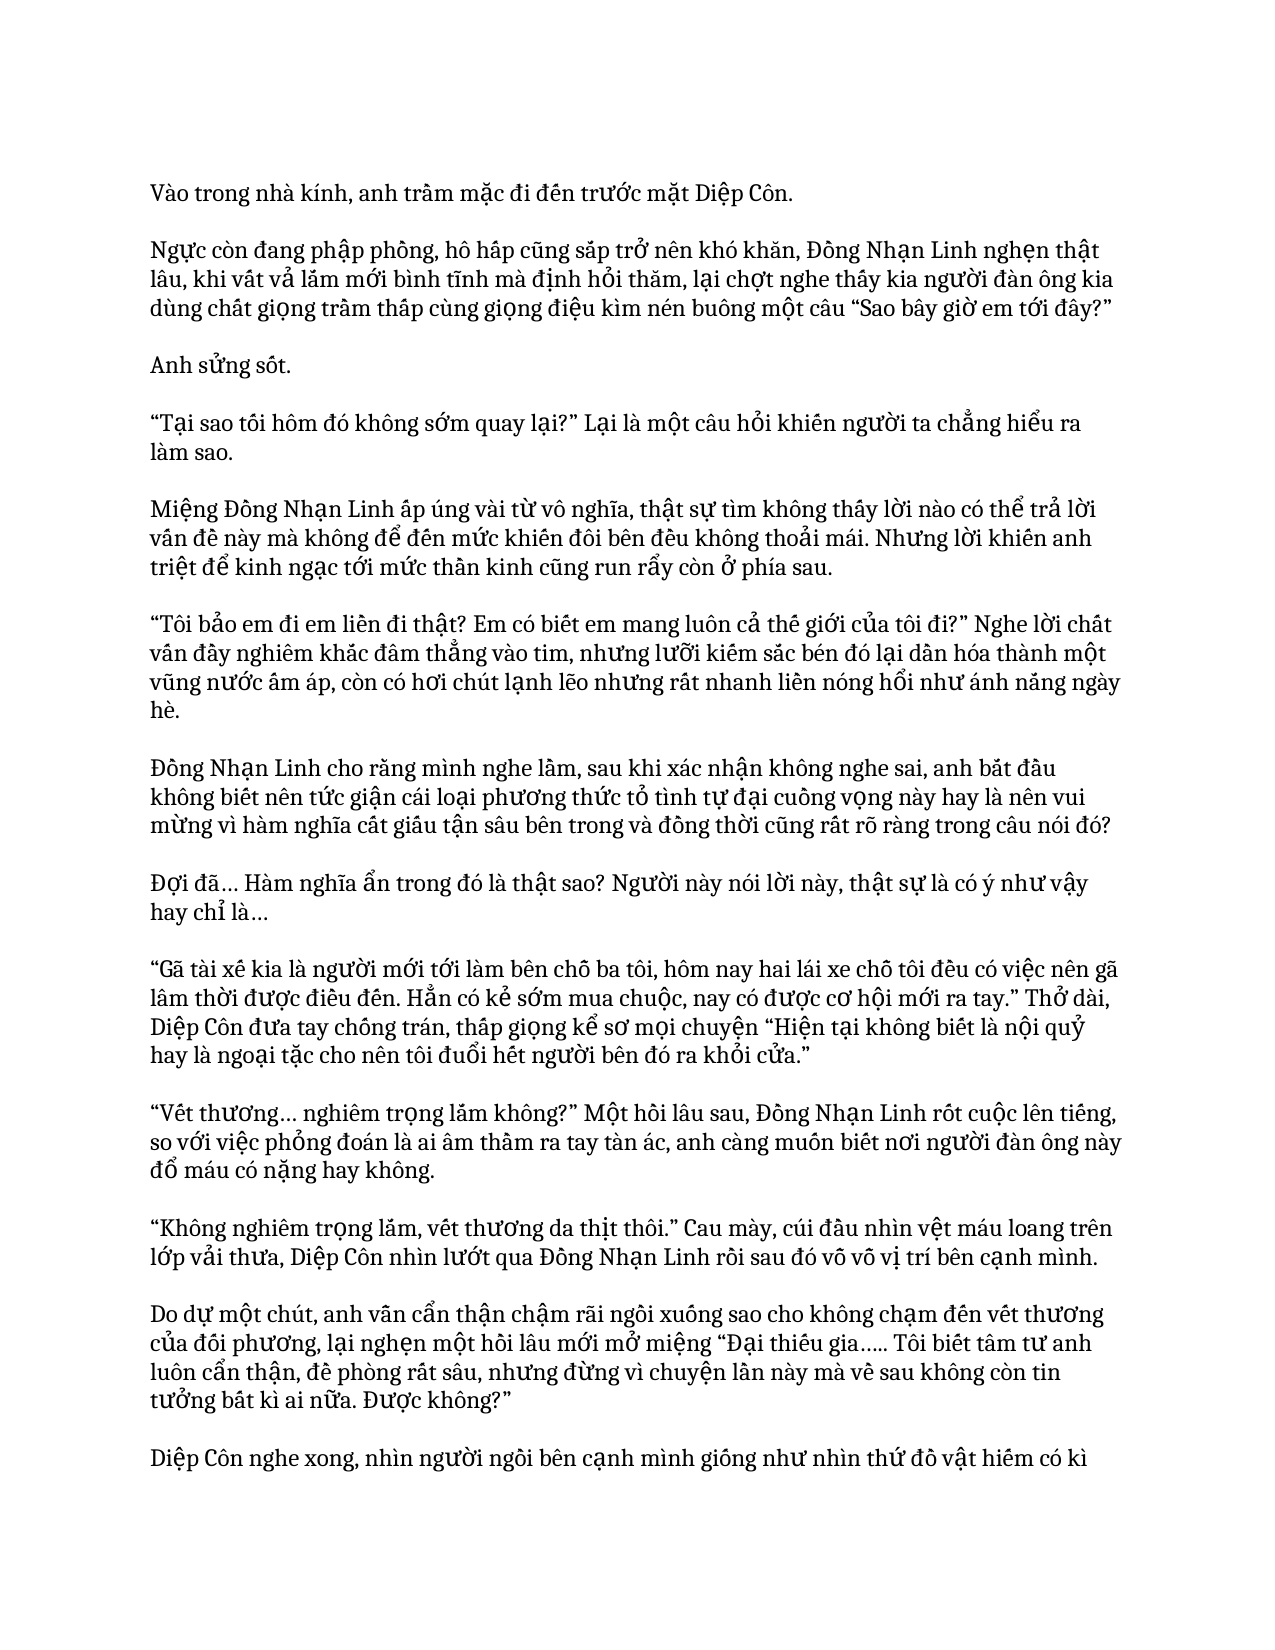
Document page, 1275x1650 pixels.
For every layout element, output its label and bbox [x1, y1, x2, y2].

text [150, 150, 1125, 1472]
